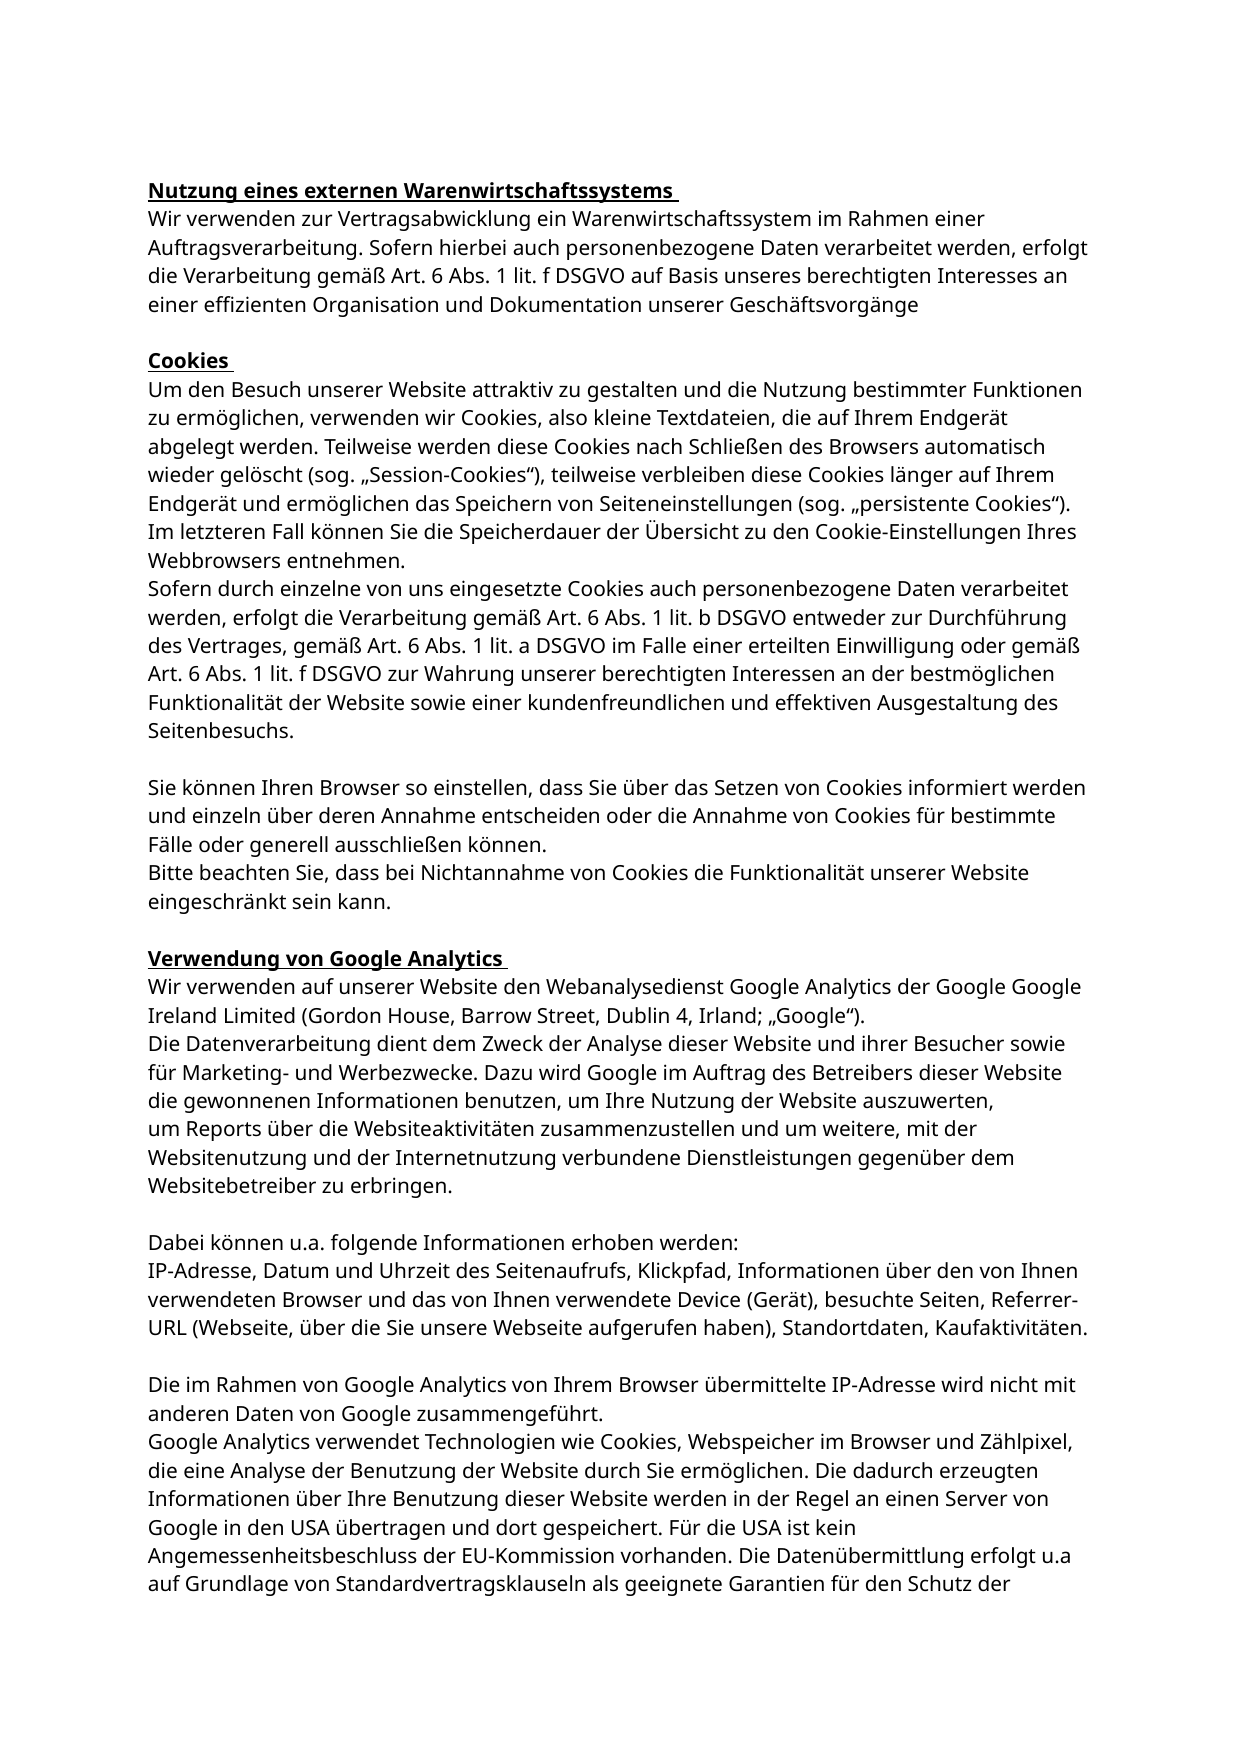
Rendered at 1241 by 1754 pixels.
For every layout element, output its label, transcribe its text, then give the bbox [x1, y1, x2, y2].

text Sie können Ihren Browser so einstellen, dass Sie über das Setzen von Cookies informiert werden und einzeln über deren Annahme entscheiden oder die Annahme von Cookies für bestimmte Fälle oder generell ausschließen können. [148, 773, 1093, 858]
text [148, 1427, 1093, 1598]
text Verwendung von Google Analytics [148, 944, 1093, 972]
text Dabei können u.a. folgende Informationen erhoben werden: [148, 1228, 1093, 1257]
text Die im Rahmen von Google Analytics von Ihrem Browser übermittelte IP-Adresse wird nicht mit anderen Daten von Google zusammengeführt. [148, 1370, 1093, 1427]
text IP-Adresse, Datum und Uhrzeit des Seitenaufrufs, Klickpfad, Informationen über den von Ihnen verwendeten Browser und das von Ihnen verwendete Device (Gerät), besuchte Seiten, Referrer-URL (Webseite, über die Sie unsere Webseite aufgerufen haben), Standortdaten, Kaufaktivitäten. [148, 1257, 1093, 1342]
text Wir verwenden zur Vertragsabwicklung ein Warenwirtschaftssystem im Rahmen einer Auftragsverarbeitung. Sofern hierbei auch personenbezogene Daten verarbeitet werden, erfolgt die Verarbeitung gemäß Art. 6 Abs. 1 lit. f DSGVO auf Basis unseres berechtigten Interesses an einer effizienten Organisation und Dokumentation unserer Geschäftsvorgänge [148, 204, 1093, 318]
text Sofern durch einzelne von uns eingesetzte Cookies auch personenbezogene Daten verarbeitet werden, erfolgt die Verarbeitung gemäß Art. 6 Abs. 1 lit. b DSGVO entweder zur Durchführung des Vertrages, gemäß Art. 6 Abs. 1 lit. a DSGVO im Falle einer erteilten Einwilligung oder gemäß Art. 6 Abs. 1 lit. f DSGVO zur Wahrung unserer berechtigten Interessen an der bestmöglichen Funktionalität der Website sowie einer kundenfreundlichen und effektiven Ausgestaltung des Seitenbesuchs. [148, 574, 1093, 745]
text Nutzung eines externen Warenwirtschaftssystems [148, 176, 1093, 204]
text Bitte beachten Sie, dass bei Nichtannahme von Cookies die Funktionalität unserer Website eingeschränkt sein kann. [148, 858, 1093, 915]
text Cookies [148, 347, 1093, 375]
text Um den Besuch unserer Website attraktiv zu gestalten und die Nutzung bestimmter Funktionen zu ermöglichen, verwenden wir Cookies, also kleine Textdateien, die auf Ihrem Endgerät abgelegt werden. Teilweise werden diese Cookies nach Schließen des Browsers automatisch wieder gelöscht (sog. „Session-Cookies“), teilweise verbleiben diese Cookies länger auf Ihrem Endgerät und ermöglichen das Speichern von Seiteneinstellungen (sog. „persistente Cookies“). Im letzteren Fall können Sie die Speicherdauer der Übersicht zu den Cookie-Einstellungen Ihres Webbrowsers entnehmen. [148, 375, 1093, 574]
text Wir verwenden auf unserer Website den Webanalysedienst Google Analytics der Google Google Ireland Limited (Gordon House, Barrow Street, Dublin 4, Irland; „Google“). Die Datenverarbeitung dient dem Zweck der Analyse dieser Website und ihrer Besucher sowie für Marketing- und Werbezwecke. Dazu wird Google im Auftrag des Betreibers dieser Website die gewonnenen Informationen benutzen, um Ihre Nutzung der Website auszuwerten, um Reports über die Websiteaktivitäten zusammenzustellen und um weitere, mit der Websitenutzung und der Internetnutzung verbundene Dienstleistungen gegenüber dem Websitebetreiber zu erbringen. [148, 972, 1093, 1200]
